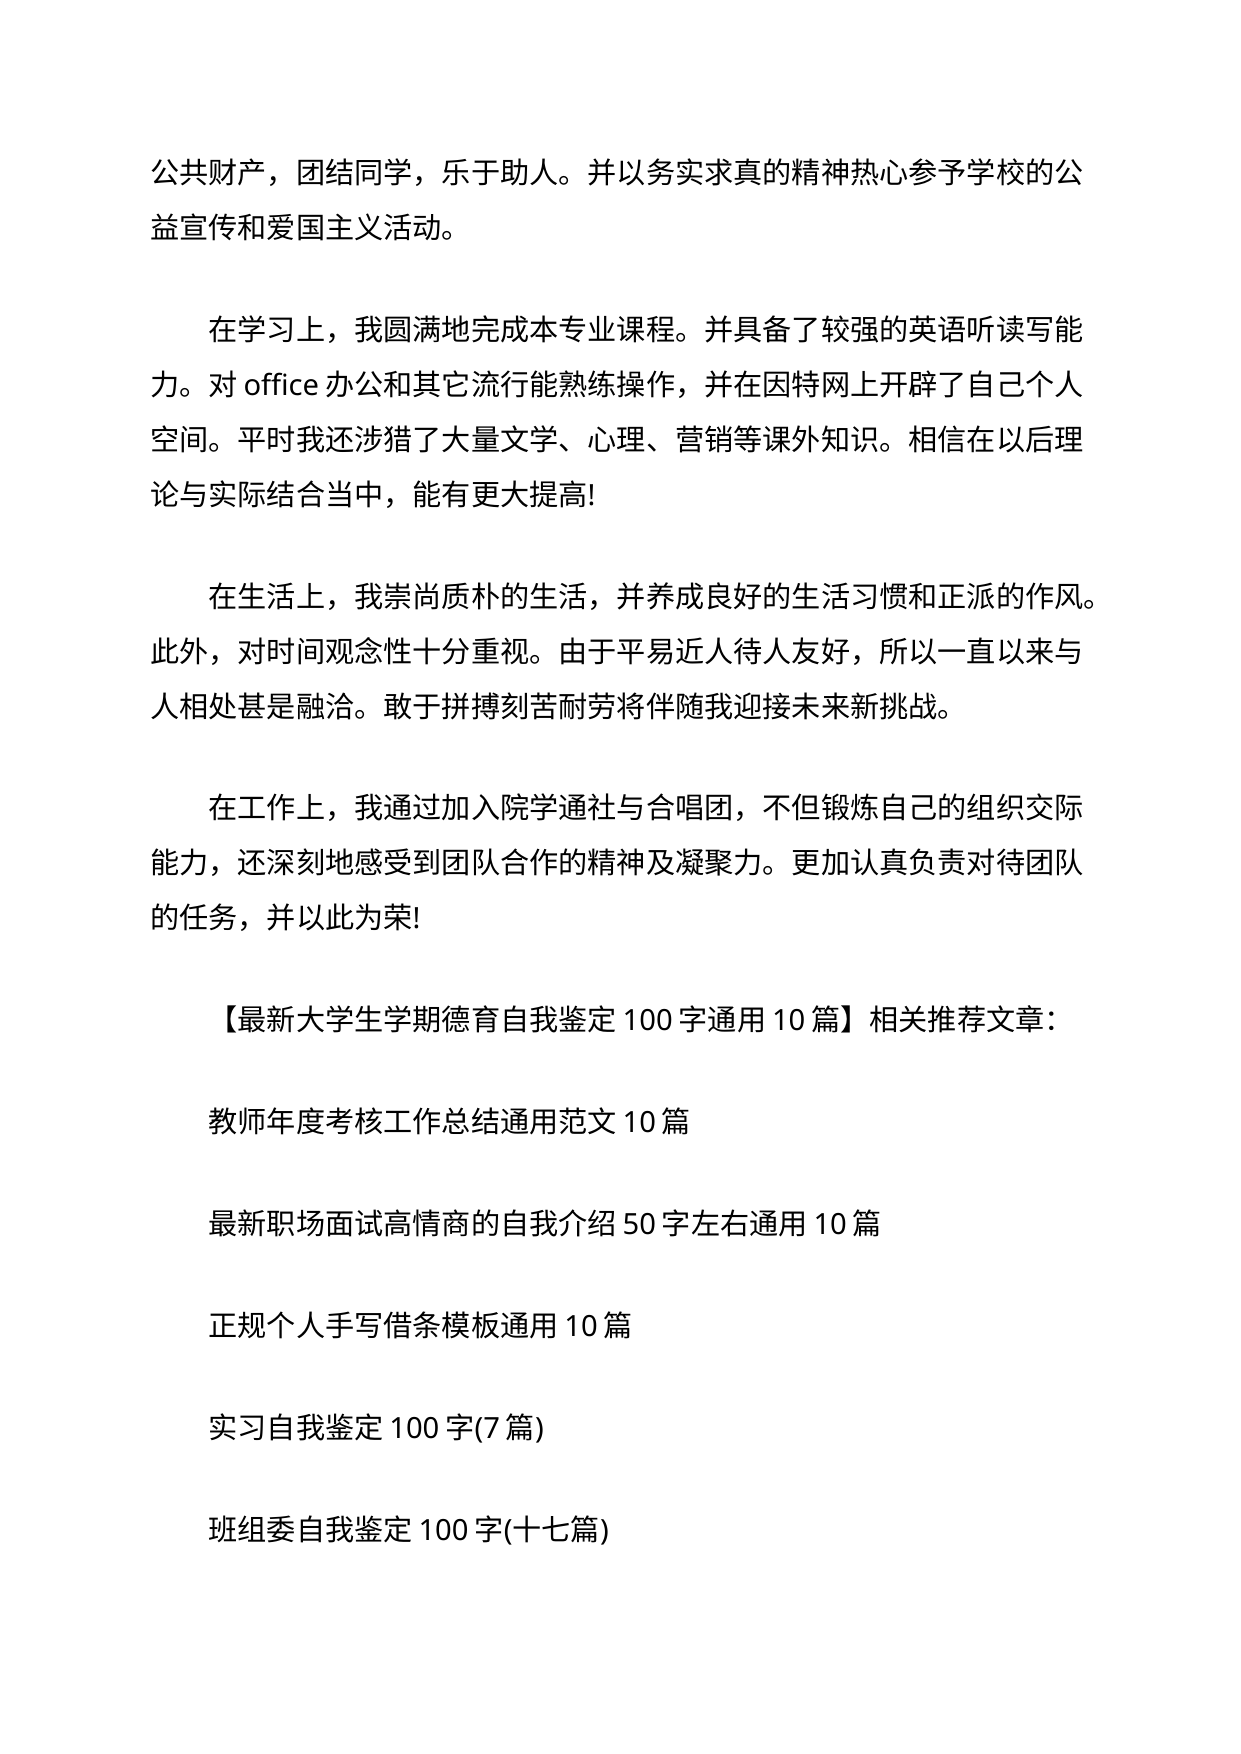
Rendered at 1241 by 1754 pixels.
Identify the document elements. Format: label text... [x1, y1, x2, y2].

text 在生活上，我崇尚质朴的生活，并养成良好的生活习惯和正派的作风。此外，对时间观念性十分重视。由于平易近人待人友好，所以一直以来与人相处甚是融洽。敢于拼搏刻苦耐劳将伴随我迎接未来新挑战。 [150, 573, 1090, 726]
text 最新职场面试高情商的自我介绍50字左右通用10篇 [150, 1201, 1090, 1243]
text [150, 150, 1090, 247]
text 在学习上，我圆满地完成本专业课程。并具备了较强的英语听读写能力。对office办公和其它流行能熟练操作，并在因特网上开辟了自己个人空间。平时我还涉猎了大量文学、心理、营销等课外知识。相信在以后理论与实际结合当中，能有更大提高! [150, 307, 1090, 514]
text 【最新大学生学期德育自我鉴定100字通用10篇】相关推荐文章： [150, 997, 1090, 1039]
text 在工作上，我通过加入院学通社与合唱团，不但锻炼自己的组织交际能力，还深刻地感受到团队合作的精神及凝聚力。更加认真负责对待团队的任务，并以此为荣! [150, 785, 1090, 937]
text 实习自我鉴定100字(7篇) [150, 1405, 1090, 1447]
text 正规个人手写借条模板通用10篇 [150, 1303, 1090, 1345]
text 班组委自我鉴定100字(十七篇) [150, 1507, 1090, 1549]
text 教师年度考核工作总结通用范文10篇 [150, 1099, 1090, 1141]
